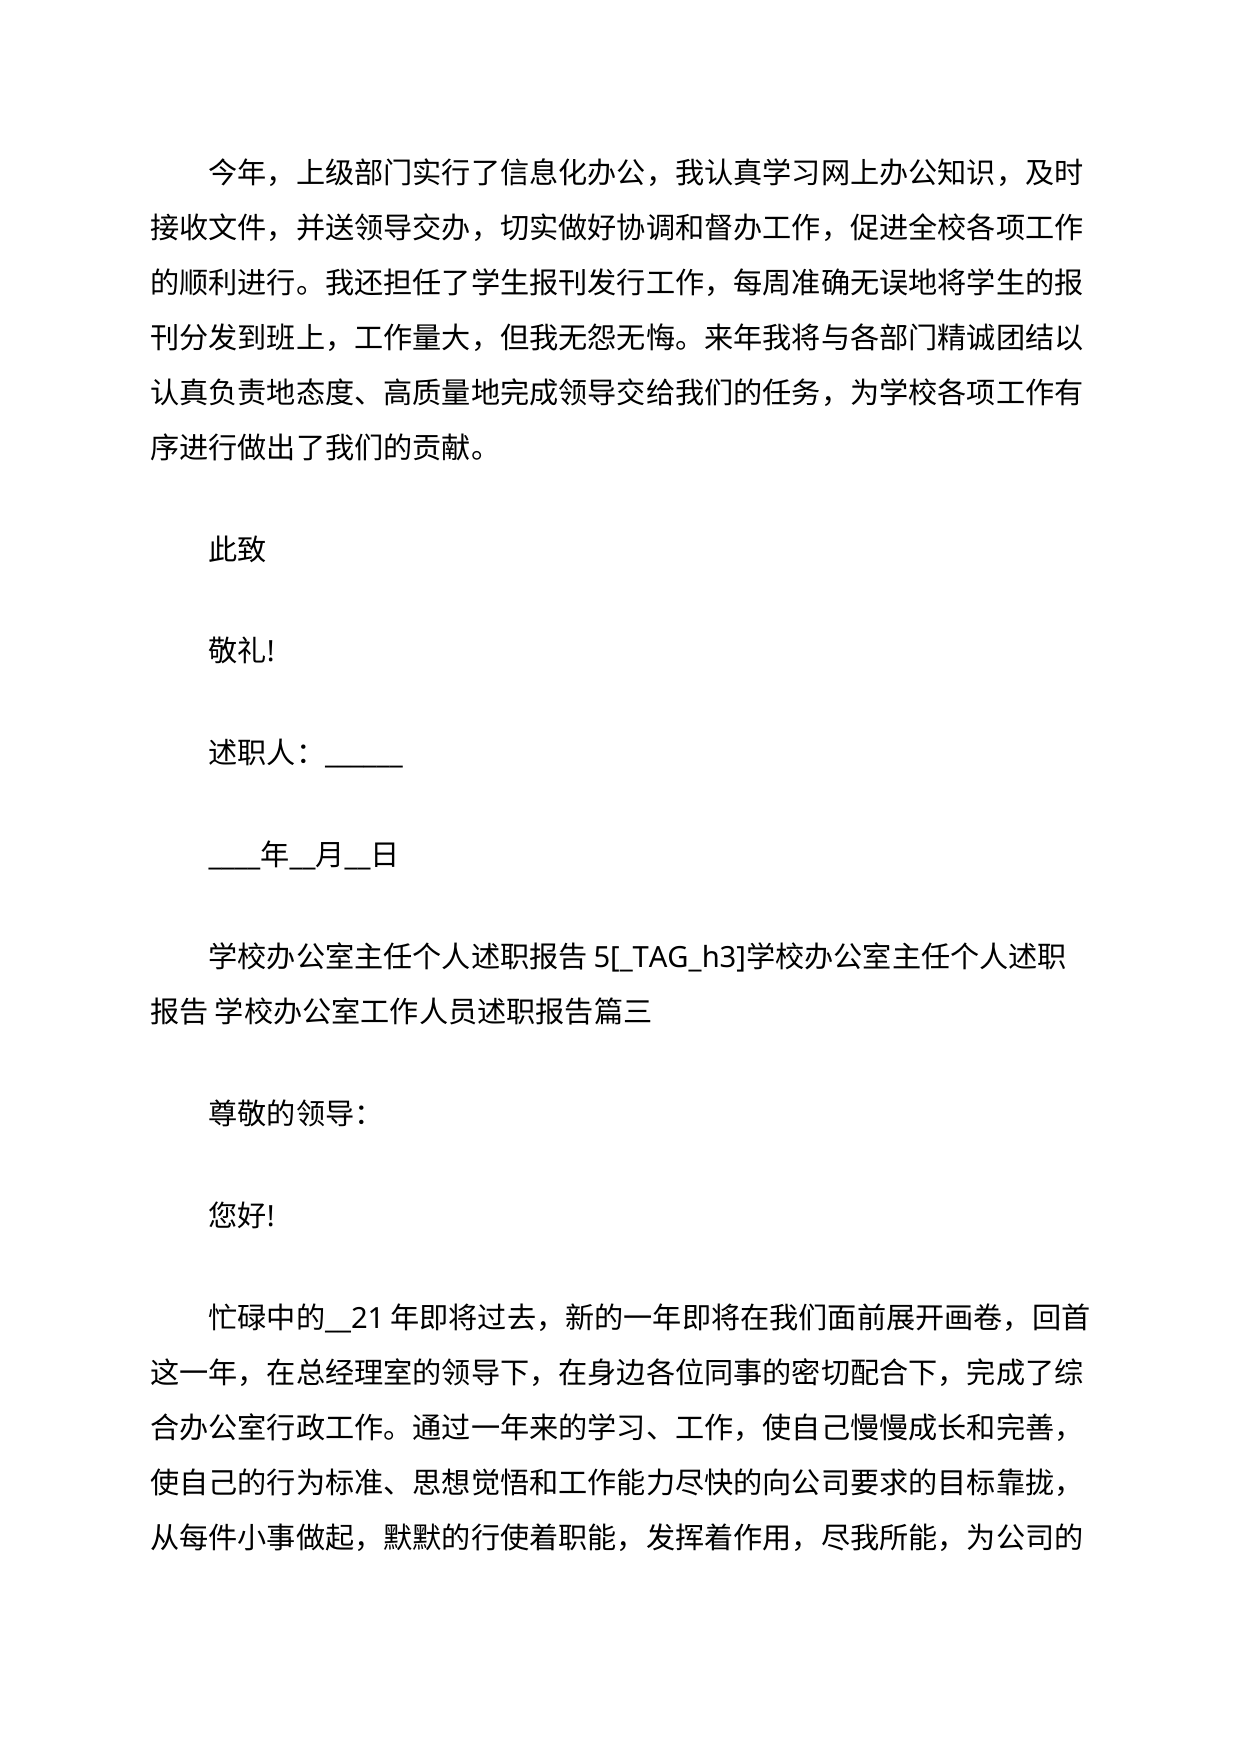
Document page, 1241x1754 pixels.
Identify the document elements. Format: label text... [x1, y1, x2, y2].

text 敬礼! [150, 628, 1090, 670]
text 今年，上级部门实行了信息化办公，我认真学习网上办公知识，及时接收文件，并送领导交办，切实做好协调和督办工作，促进全校各项工作的顺利进行。我还担任了学生报刊发行工作，每周准确无误地将学生的报刊分发到班上，工作量大，但我无怨无悔。来年我将与各部门精诚团结以认真负责地态度、高质量地完成领导交给我们的任务，为学校各项工作有序进行做出了我们的贡献。 [150, 150, 1090, 467]
text 您好! [150, 1192, 1090, 1235]
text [150, 1294, 1090, 1556]
text 此致 [150, 526, 1090, 568]
text 尊敬的领导： [150, 1091, 1090, 1133]
text 学校办公室主任个人述职报告5[_TAG_h3]学校办公室主任个人述职报告 学校办公室工作人员述职报告篇三 [150, 934, 1090, 1031]
text 述职人：______ [150, 730, 1090, 772]
text ____年__月__日 [150, 832, 1090, 874]
